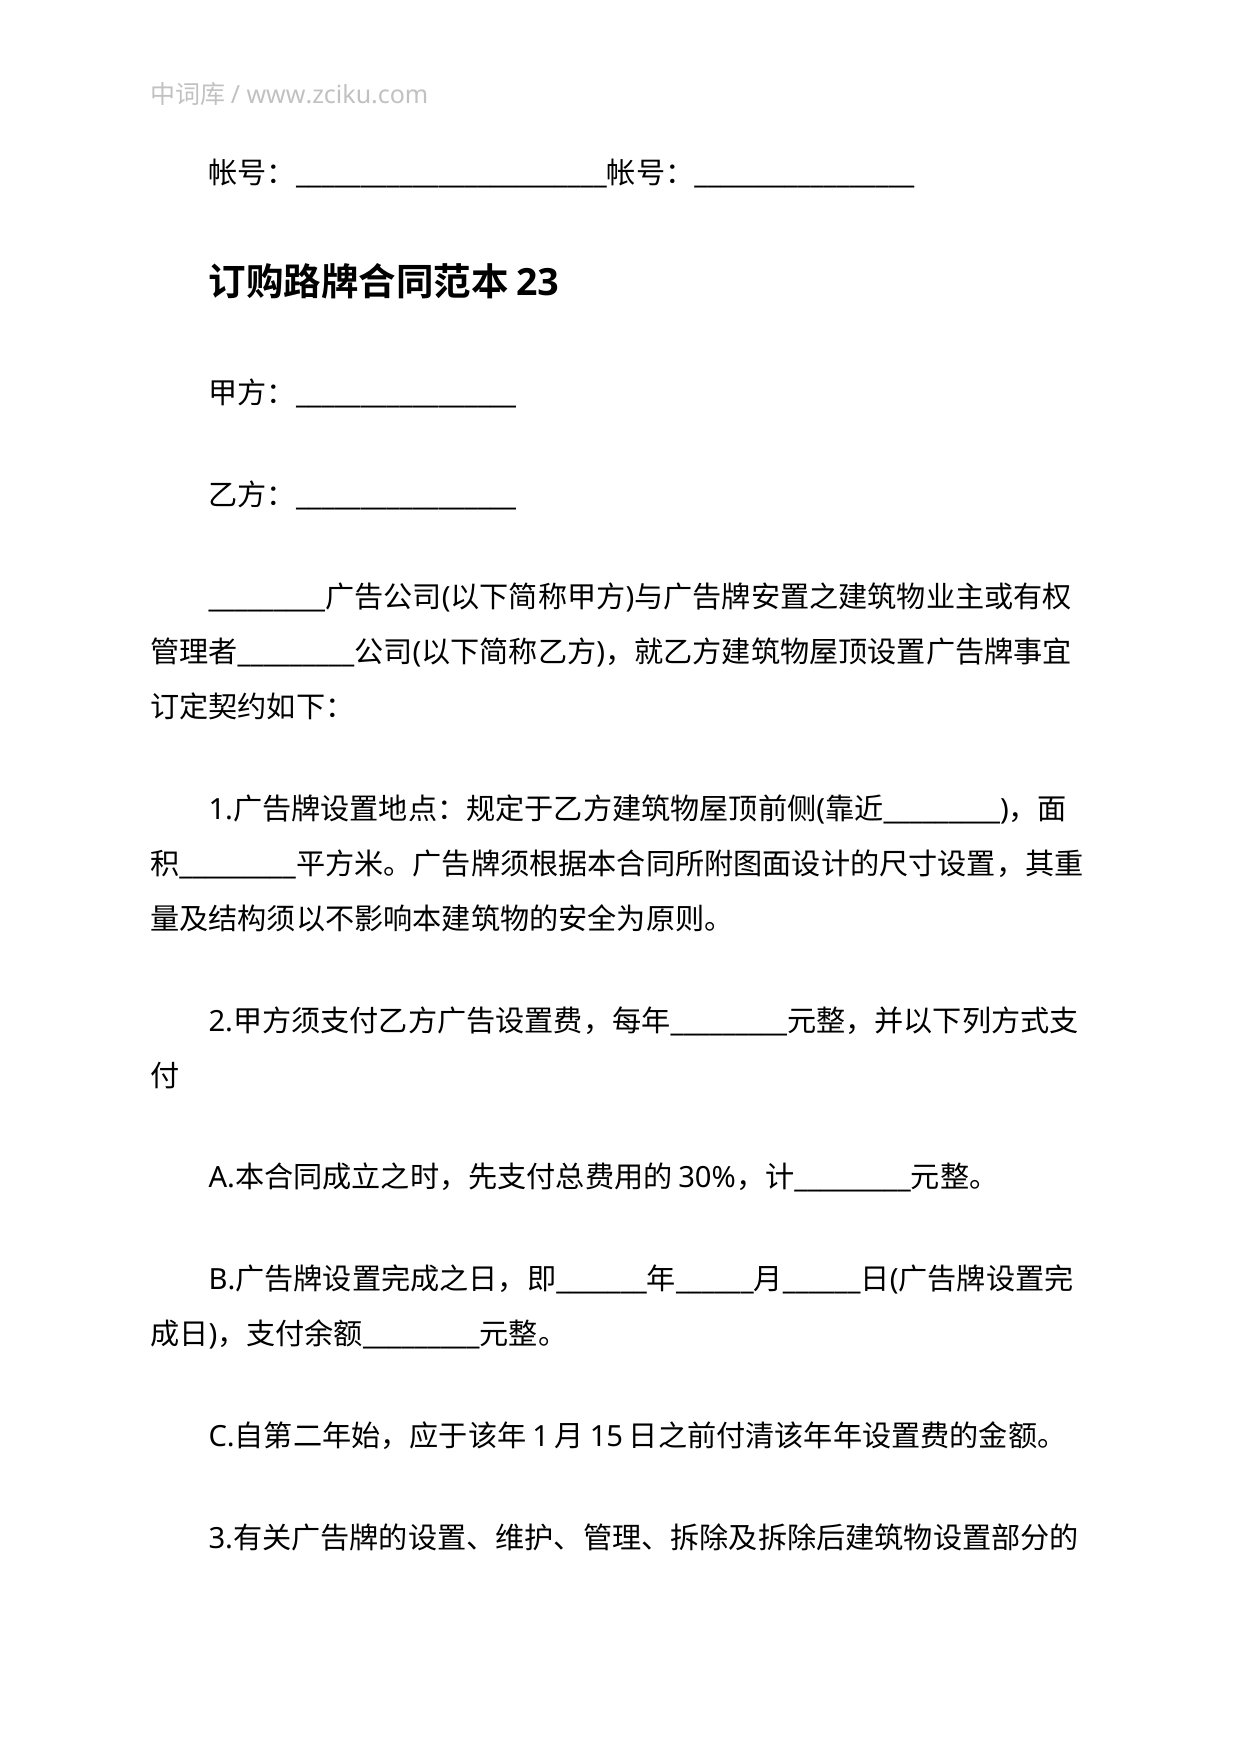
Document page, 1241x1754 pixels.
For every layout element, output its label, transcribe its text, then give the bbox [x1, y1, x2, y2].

text 订购路牌合同范本23 [150, 252, 1090, 306]
text 帐号：________________________帐号：_________________ [150, 150, 1090, 192]
text 乙方：_________________ [150, 472, 1090, 514]
text 甲方：_________________ [150, 369, 1090, 412]
text 1.广告牌设置地点：规定于乙方建筑物屋顶前侧(靠近_________)，面积_________平方米。广告牌须根据本合同所附图面设计的尺寸设置，其重量及结构须以不影响本建筑物的安全为原则。 [150, 785, 1090, 938]
text _________广告公司(以下简称甲方)与广告牌安置之建筑物业主或有权管理者_________公司(以下简称乙方)，就乙方建筑物屋顶设置广告牌事宜订定契约如下： [150, 573, 1090, 726]
text C.自第二年始，应于该年1月15日之前付清该年年设置费的金额。 [150, 1413, 1090, 1455]
text 2.甲方须支付乙方广告设置费，每年_________元整，并以下列方式支付 [150, 997, 1090, 1094]
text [150, 1515, 1090, 1557]
text A.本合同成立之时，先支付总费用的30%，计_________元整。 [150, 1154, 1090, 1196]
text B.广告牌设置完成之日，即_______年______月______日(广告牌设置完成日)，支付余额_________元整。 [150, 1256, 1090, 1353]
